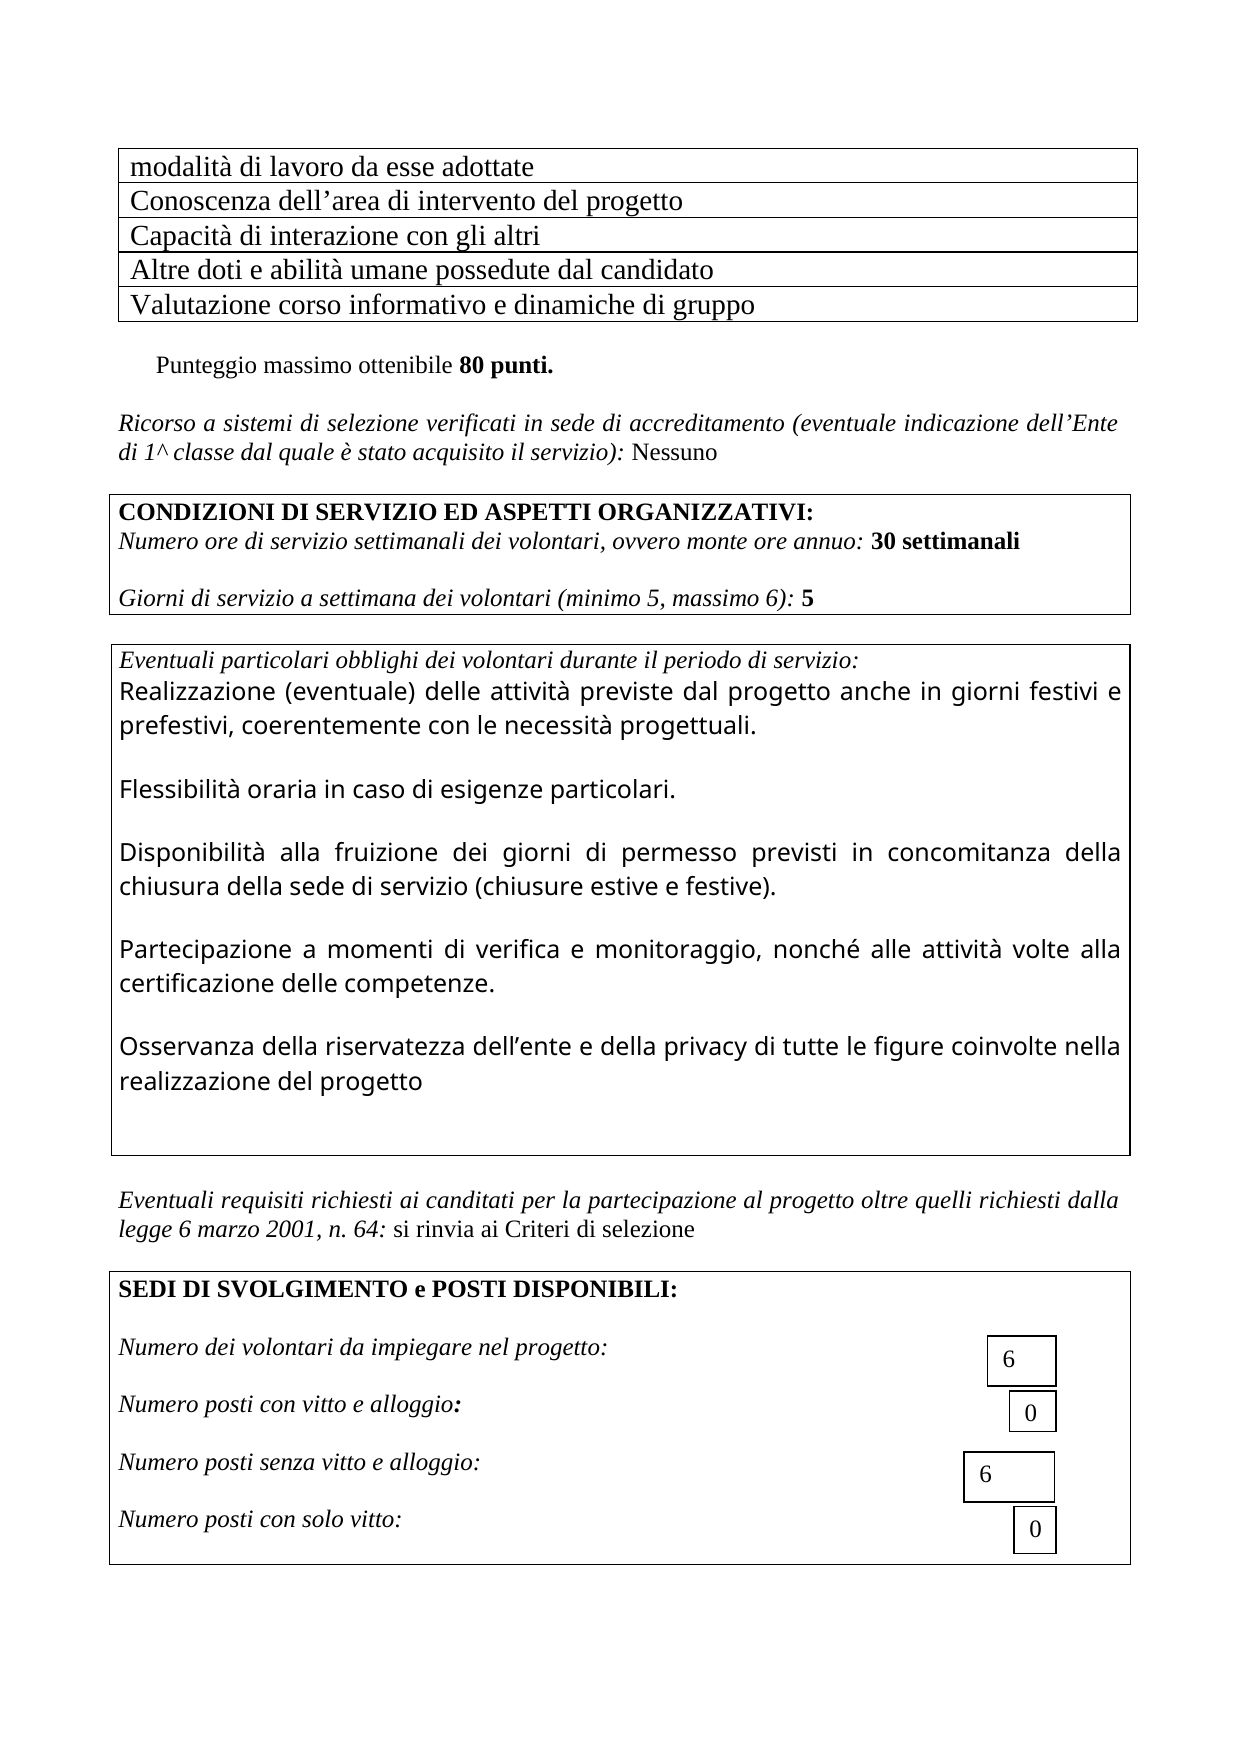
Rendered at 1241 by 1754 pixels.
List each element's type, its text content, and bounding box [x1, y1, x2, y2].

table_cell Conoscenza dell’area di intervento del progetto [119, 183, 1137, 217]
table_cell Altre doti e abilità umane possedute dal candidato [119, 253, 1137, 286]
text Numero ore di servizio settimanali dei volontari, ovvero monte ore annuo: 30 settimanali [118, 526, 1122, 555]
text Ricorso a sistemi di selezione verificati in sede di accreditamento (eventuale indicazione dell’Ente di 1^ classe dal quale è stato acquisito il servizio): Nessuno [118, 408, 1122, 465]
table_header Eventuali particolari obblighi dei volontari durante il periodo di servizio: Realizzazione (eventuale) delle attività previste dal progetto anche in giorni festivi e prefestivi, coerentemente con le necessità progettuali. Flessibilità oraria in caso di esigenze particolari. Disponibilità alla fruizione dei giorni di permesso previsti in concomitanza della chiusura della sede di servizio (chiusure estive e festive). Partecipazione a momenti di verifica e monitoraggio, nonché alle attività volte alla certificazione delle competenze. Osservanza della riservatezza dell’ente e della privacy di tutte le figure coinvolte nella realizzazione del progetto [112, 645, 1129, 1155]
text Numero posti con vitto e alloggio: [118, 1389, 1122, 1418]
text Punteggio massimo ottenibile 80 punti. [156, 350, 1122, 379]
text SEDI DI SVOLGIMENTO e POSTI DISPONIBILI: [110, 1272, 1130, 1303]
text Numero posti senza vitto e alloggio: [118, 1447, 1122, 1476]
text Eventuali requisiti richiesti ai canditati per la partecipazione al progetto oltre quelli richiesti dalla legge 6 marzo 2001, n. 64: si rinvia ai Criteri di selezione [118, 1185, 1122, 1242]
text CONDIZIONI DI SERVIZIO ED ASPETTI ORGANIZZATIVI: [110, 495, 1130, 526]
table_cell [119, 149, 1137, 182]
text Giorni di servizio a settimana dei volontari (minimo 5, massimo 6): 5 [110, 580, 1130, 614]
table_cell Capacità di interazione con gli altri [119, 218, 1137, 251]
text Numero posti con solo vitto: [118, 1504, 1122, 1533]
table_cell Valutazione corso informativo e dinamiche di gruppo [119, 287, 1137, 321]
text Numero dei volontari da impiegare nel progetto: [118, 1332, 1122, 1361]
